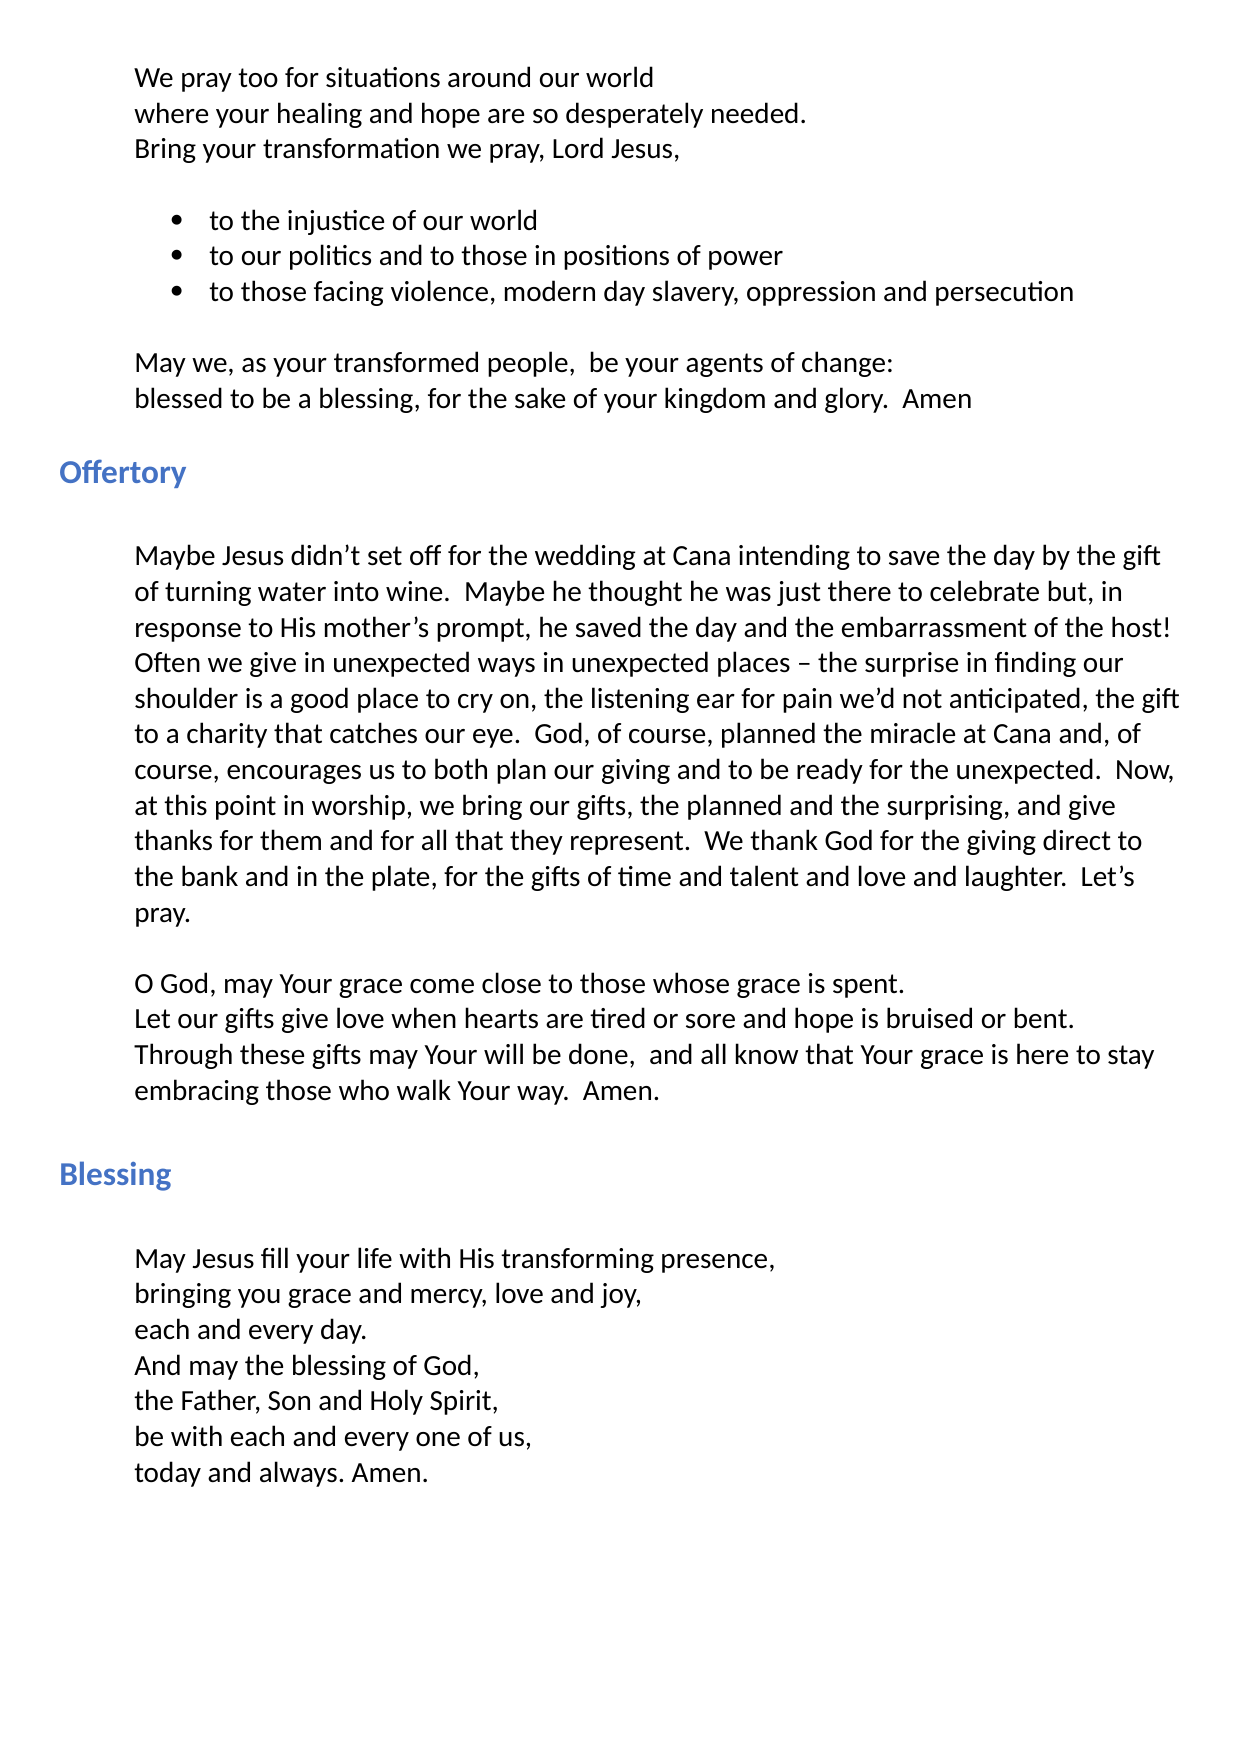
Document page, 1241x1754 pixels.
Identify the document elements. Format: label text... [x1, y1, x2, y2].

text Maybe Jesus didn’t set off for the wedding at Cana intending to save the day by the gift of turning water into wine. Maybe he thought he was just there to celebrate but, in response to His mother’s prompt, he saved the day and the embarrassment of the host! Often we give in unexpected ways in unexpected places – the surprise in finding our shoulder is a good place to cry on, the listening ear for pain we’d not anticipated, the gift to a charity that catches our eye. God, of course, planned the miracle at Cana and, of course, encourages us to both plan our giving and to be ready for the unexpected. Now, at this point in worship, we bring our gifts, the planned and the surprising, and give thanks for them and for all that they represent. We thank God for the giving direct to the bank and in the plate, for the gifts of time and talent and love and laughter. Let’s pray. [134, 537, 1181, 929]
text where your healing and hope are so desperately needed. [59, 95, 1181, 130]
list to those facing violence, modern day slavery, oppression and persecution [172, 273, 1181, 308]
text We pray too for situations around our world [59, 59, 1181, 95]
text bringing you grace and mercy, love and joy, [59, 1276, 1181, 1311]
text Offertory [59, 451, 1181, 492]
list to our politics and to those in positions of power [172, 237, 1181, 273]
text each and every day. [59, 1311, 1181, 1347]
text May we, as your transformed people, be your agents of change: [59, 344, 1181, 380]
text blessed to be a blessing, for the sake of your kingdom and glory. Amen [59, 380, 1181, 415]
text May Jesus fill your life with His transforming presence, [59, 1240, 1181, 1276]
text Blessing [59, 1153, 1181, 1194]
text Bring your transformation we pray, Lord Jesus, [59, 130, 1181, 166]
text the Father, Son and Holy Spirit, [59, 1382, 1181, 1418]
text today and always. Amen. [59, 1454, 1181, 1489]
text be with each and every one of us, [59, 1418, 1181, 1454]
text O God, may Your grace come close to those whose grace is spent. [59, 965, 1181, 1001]
list to the injustice of our world [172, 202, 1181, 237]
text Let our gifts give love when hearts are tired or sore and hope is bruised or bent. Through these gifts may Your will be done, and all know that Your grace is here to stay embracing those who walk Your way. Amen. [134, 1001, 1181, 1107]
text And may the blessing of God, [59, 1347, 1181, 1382]
